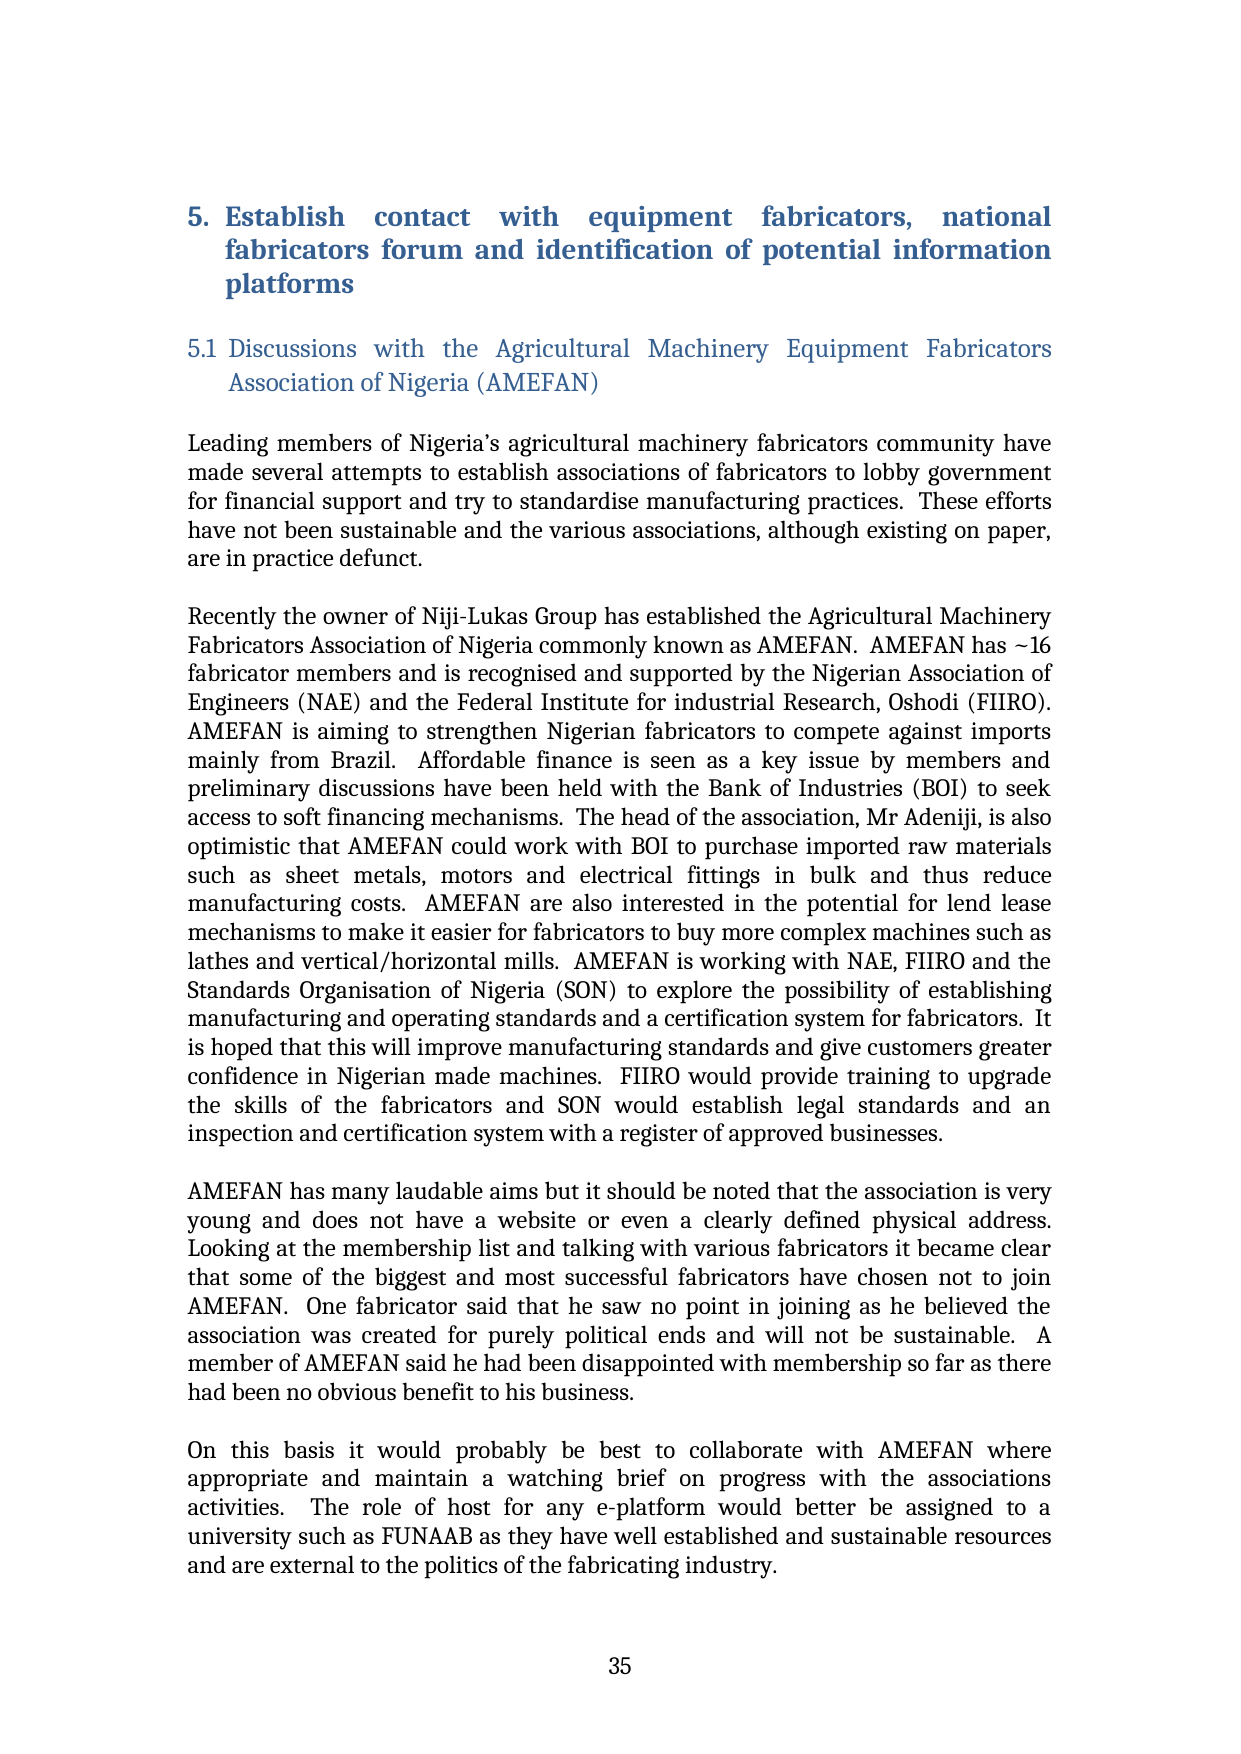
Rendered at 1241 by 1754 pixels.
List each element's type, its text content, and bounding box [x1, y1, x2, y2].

subtitle Discussions with the Agricultural Machinery Equipment Fabricators Association of Nigeria (AMEFAN) [187, 333, 1053, 398]
text On this basis it would probably be best to collaborate with AMEFAN where appropriate and maintain a watching brief on progress with the associations activities. The role of host for any e-platform would better be assigned to a university such as FUNAAB as they have well established and sustainable resources and are external to the politics of the fabricating industry. [187, 1436, 1053, 1579]
text Recently the owner of Niji-Lukas Group has established the Agricultural Machinery Fabricators Association of Nigeria commonly known as AMEFAN. AMEFAN has ~16 fabricator members and is recognised and supported by the Nigerian Association of Engineers (NAE) and the Federal Institute for industrial Research, Oshodi (FIIRO). AMEFAN is aiming to strengthen Nigerian fabricators to compete against imports mainly from Brazil. Affordable finance is seen as a key issue by members and preliminary discussions have been held with the Bank of Industries (BOI) to seek access to soft financing mechanisms. The head of the association, Mr Adeniji, is also optimistic that AMEFAN could work with BOI to purchase imported raw materials such as sheet metals, motors and electrical fittings in bulk and thus reduce manufacturing costs. AMEFAN are also interested in the potential for lend lease mechanisms to make it easier for fabricators to buy more complex machines such as lathes and vertical/horizontal mills. AMEFAN is working with NAE, FIIRO and the Standards Organisation of Nigeria (SON) to explore the possibility of establishing manufacturing and operating standards and a certification system for fabricators. It is hoped that this will improve manufacturing standards and give customers greater confidence in Nigerian made machines. FIIRO would provide training to upgrade the skills of the fabricators and SON would establish legal standards and an inspection and certification system with a register of approved businesses. [187, 602, 1053, 1148]
text AMEFAN has many laudable aims but it should be noted that the association is very young and does not have a website or even a clearly defined physical address. Looking at the membership list and talking with various fabricators it became clear that some of the biggest and most successful fabricators have chosen not to join AMEFAN. One fabricator said that he saw no point in joining as he believed the association was created for purely political ends and will not be sustainable. A member of AMEFAN said he had been disappointed with membership so far as there had been no obvious benefit to his business. [187, 1177, 1053, 1407]
subtitle Establish contact with equipment fabricators, national fabricators forum and identification of potential information platforms [187, 200, 1053, 301]
text Leading members of Nigeria’s agricultural machinery fabricators community have made several attempts to establish associations of fabricators to lobby government for financial support and try to standardise manufacturing practices. These efforts have not been sustainable and the various associations, although existing on paper, are in practice defunct. [187, 429, 1053, 573]
